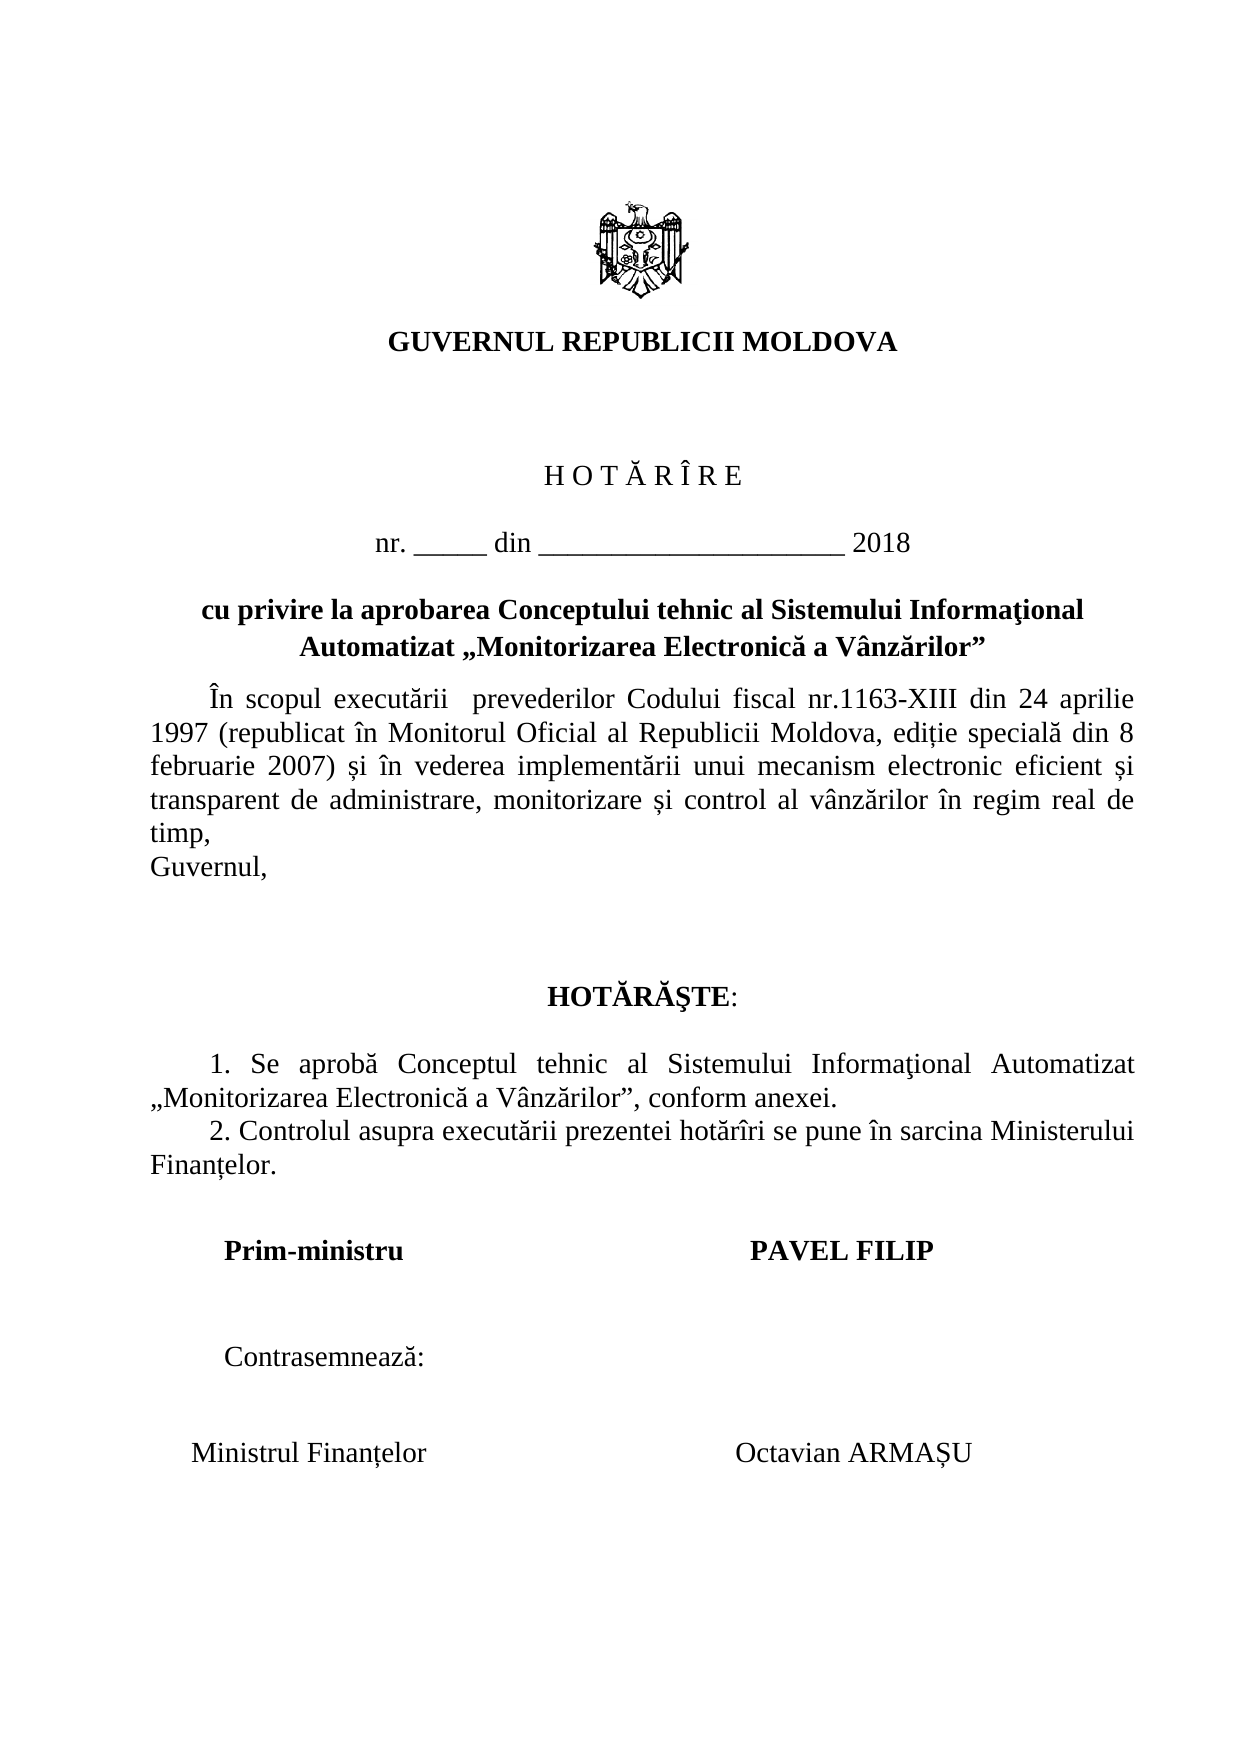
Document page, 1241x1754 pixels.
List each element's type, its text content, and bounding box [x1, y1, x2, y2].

text În scopul executării prevederilor Codului fiscal nr.1163-XIII din 24 aprilie 1997 (republicat în Monitorul Oficial al Republicii Moldova, ediție specială din 8 februarie 2007) și în vederea implementării unui mecanism electronic eficient și transparent de administrare, monitorizare și control al vânzărilor în regim real de timp, [150, 681, 1135, 849]
text GUVERNUL REPUBLICII MOLDOVA [150, 324, 1135, 358]
text Prim-ministru PAVEL FILIP [150, 1233, 1135, 1267]
text 2. Controlul asupra executării prezentei hotărîri se pune în sarcina Ministerului Finanțelor. [150, 1113, 1135, 1181]
text 1. Se aprobă Conceptul tehnic al Sistemului Informaţional Automatizat „Monitorizarea Electronică a Vânzărilor”, conform anexei. [150, 1046, 1135, 1113]
text cu privire la aprobarea Conceptului tehnic al Sistemului Informaţional Automatizat „Monitorizarea Electronică a Vânzărilor” [150, 592, 1135, 662]
text nr. _____ din _____________________ 2018 [150, 526, 1135, 559]
text HOTĂRĂŞTE: [150, 979, 1135, 1013]
text Contrasemnează: [150, 1339, 1135, 1372]
table_header Octavian ARMAȘU [602, 1435, 1124, 1502]
text H O T Ă R Î R E [150, 458, 1135, 492]
table_header Ministrul Finanțelor [180, 1435, 602, 1502]
picture [587, 198, 698, 306]
text Guvernul, [150, 849, 1135, 883]
